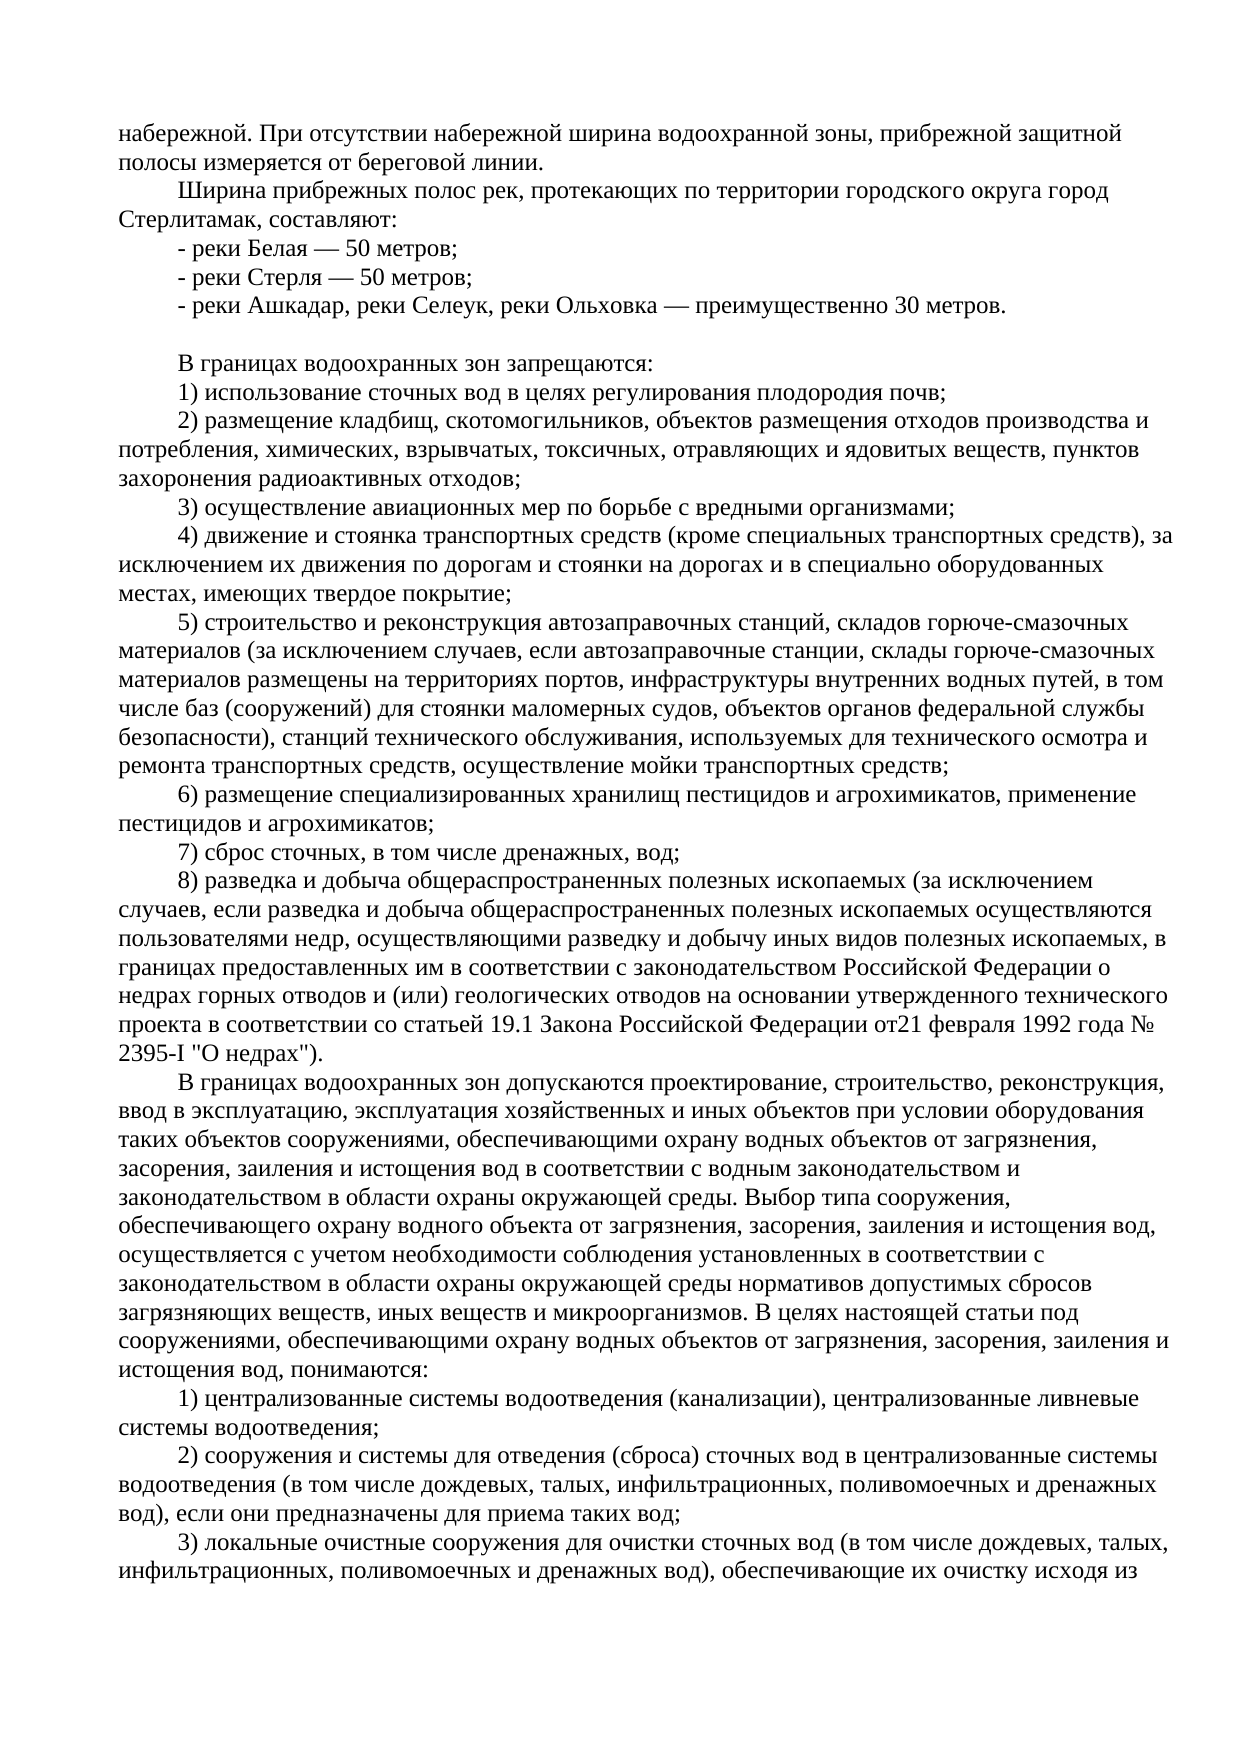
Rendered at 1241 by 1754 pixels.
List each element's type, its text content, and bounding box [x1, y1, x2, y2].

text 7) сброс сточных, в том числе дренажных, вод; [118, 837, 1181, 866]
text 8) разведка и добыча общераспространенных полезных ископаемых (за исключением случаев, если разведка и добыча общераспространенных полезных ископаемых осуществляются пользователями недр, осуществляющими разведку и добычу иных видов полезных ископаемых, в границах предоставленных им в соответствии с законодательством Российской Федерации о недрах горных отводов и (или) геологических отводов на основании утвержденного технического проекта в соответствии со статьей 19.1 Закона Российской Федерации от21 февраля 1992 года № 2395-I "О недрах"). [118, 866, 1181, 1067]
text 4) движение и стоянка транспортных средств (кроме специальных транспортных средств), за исключением их движения по дорогам и стоянки на дорогах и в специально оборудованных местах, имеющих твердое покрытие; [118, 521, 1181, 607]
text 3) осуществление авиационных мер по борьбе с вредными организмами; [118, 492, 1181, 521]
text 6) размещение специализированных хранилищ пестицидов и агрохимикатов, применение пестицидов и агрохимикатов; [118, 779, 1181, 837]
text - реки Ашкадар, реки Селеук, реки Ольховка — преимущественно 30 метров. [118, 291, 1181, 319]
text Ширина прибрежных полос рек, протекающих по территории городского округа город Стерлитамак, составляют: [118, 176, 1181, 233]
text - реки Белая — 50 метров; [118, 233, 1181, 262]
text 1) централизованные системы водоотведения (канализации), централизованные ливневые системы водоотведения; [118, 1383, 1181, 1441]
text 2) размещение кладбищ, скотомогильников, объектов размещения отходов производства и потребления, химических, взрывчатых, токсичных, отравляющих и ядовитых веществ, пунктов захоронения радиоактивных отходов; [118, 406, 1181, 492]
text В границах водоохранных зон запрещаются: [118, 348, 1181, 377]
text 1) использование сточных вод в целях регулирования плодородия почв; [118, 377, 1181, 406]
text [118, 118, 1181, 176]
text - реки Стерля — 50 метров; [118, 262, 1181, 291]
text 2) сооружения и системы для отведения (сброса) сточных вод в централизованные системы водоотведения (в том числе дождевых, талых, инфильтрационных, поливомоечных и дренажных вод), если они предназначены для приема таких вод; [118, 1441, 1181, 1527]
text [118, 1527, 1181, 1584]
text 5) строительство и реконструкция автозаправочных станций, складов горюче-смазочных материалов (за исключением случаев, если автозаправочные станции, склады горюче-смазочных материалов размещены на территориях портов, инфраструктуры внутренних водных путей, в том числе баз (сооружений) для стоянки маломерных судов, объектов органов федеральной службы безопасности), станций технического обслуживания, используемых для технического осмотра и ремонта транспортных средств, осуществление мойки транспортных средств; [118, 607, 1181, 779]
text В границах водоохранных зон допускаются проектирование, строительство, реконструкция, ввод в эксплуатацию, эксплуатация хозяйственных и иных объектов при условии оборудования таких объектов сооружениями, обеспечивающими охрану водных объектов от загрязнения, засорения, заиления и истощения вод в соответствии с водным законодательством и законодательством в области охраны окружающей среды. Выбор типа сооружения, обеспечивающего охрану водного объекта от загрязнения, засорения, заиления и истощения вод, осуществляется с учетом необходимости соблюдения установленных в соответствии с законодательством в области охраны окружающей среды нормативов допустимых сбросов загрязняющих веществ, иных веществ и микроорганизмов. В целях настоящей статьи под сооружениями, обеспечивающими охрану водных объектов от загрязнения, засорения, заиления и истощения вод, понимаются: [118, 1067, 1181, 1383]
